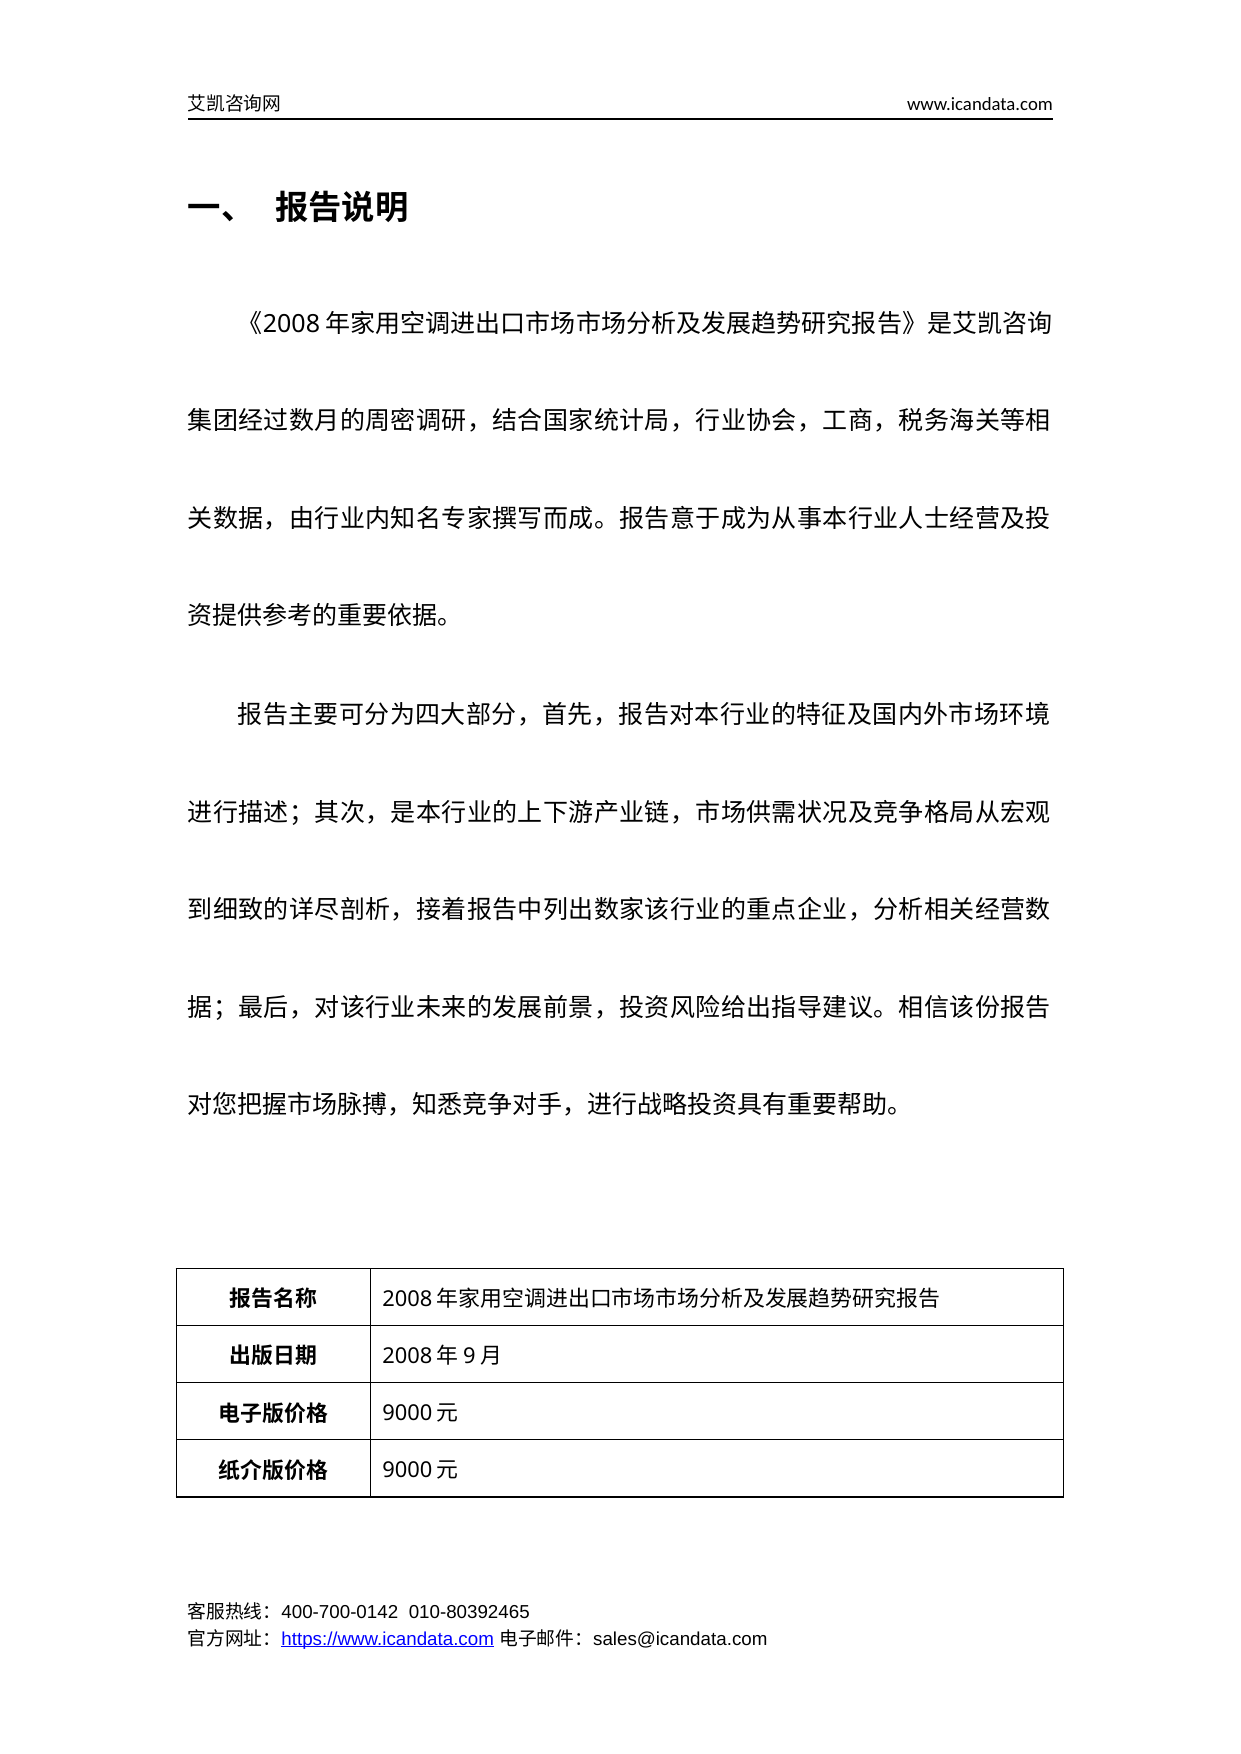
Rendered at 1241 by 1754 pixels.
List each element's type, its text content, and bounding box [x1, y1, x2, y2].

text 《2008年家用空调进出口市场市场分析及发展趋势研究报告》是艾凯咨询集团经过数月的周密调研，结合国家统计局，行业协会，工商，税务海关等相关数据，由行业内知名专家撰写而成。报告意于成为从事本行业人士经营及投资提供参考的重要依据。 [187, 289, 1053, 646]
table_header 报告名称 [177, 1269, 370, 1325]
table_cell 纸介版价格 [177, 1440, 370, 1496]
subtitle 报告说明 [187, 172, 1053, 237]
table_cell 9000元 [371, 1440, 1063, 1496]
table_header 2008年家用空调进出口市场市场分析及发展趋势研究报告 [371, 1269, 1063, 1325]
text 报告主要可分为四大部分，首先，报告对本行业的特征及国内外市场环境进行描述；其次，是本行业的上下游产业链，市场供需状况及竞争格局从宏观到细致的详尽剖析，接着报告中列出数家该行业的重点企业，分析相关经营数据；最后，对该行业未来的发展前景，投资风险给出指导建议。相信该份报告对您把握市场脉搏，知悉竞争对手，进行战略投资具有重要帮助。 [187, 681, 1053, 1136]
table_cell 2008年9月 [371, 1326, 1063, 1382]
table_cell 出版日期 [177, 1326, 370, 1382]
table_cell 9000元 [371, 1383, 1063, 1439]
table_cell 电子版价格 [177, 1383, 370, 1439]
